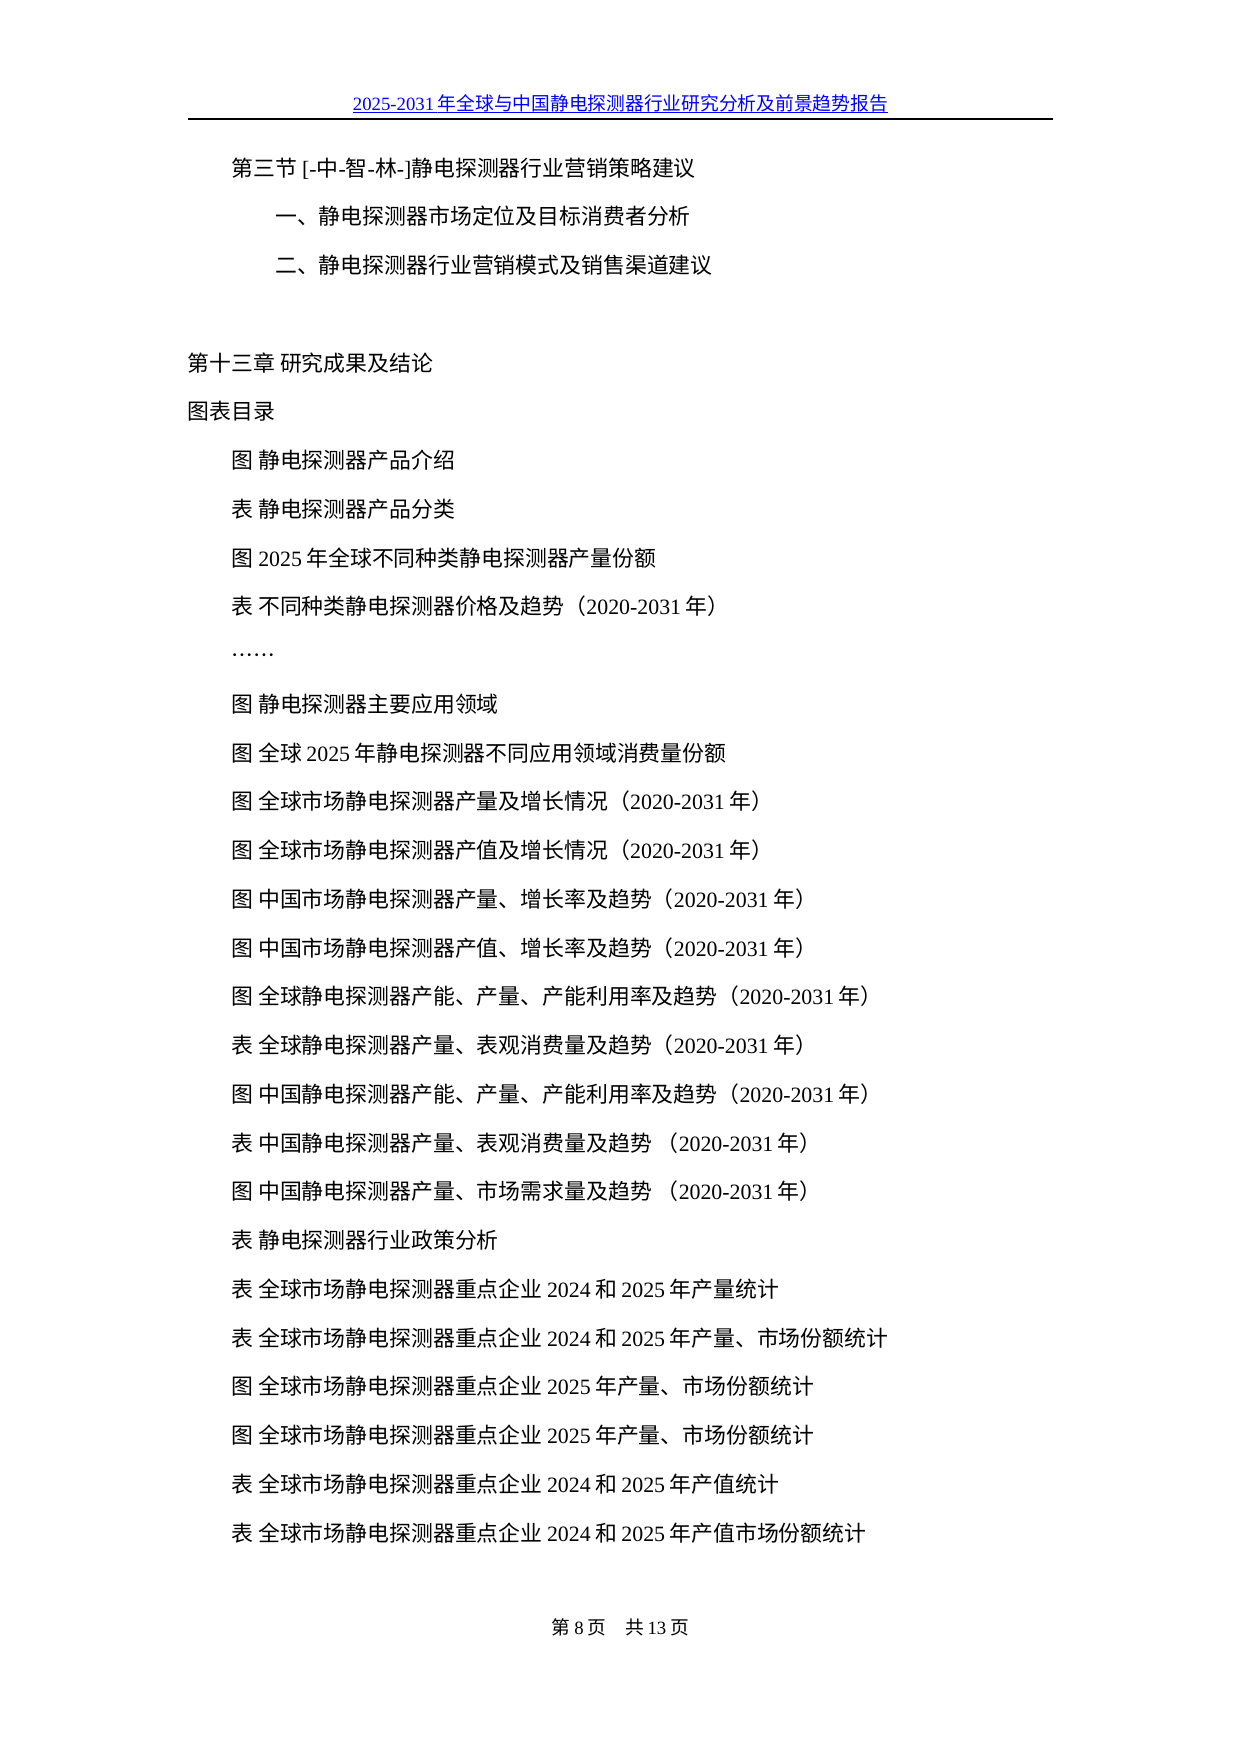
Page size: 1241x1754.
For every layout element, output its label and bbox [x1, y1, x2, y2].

text [187, 150, 1053, 1548]
